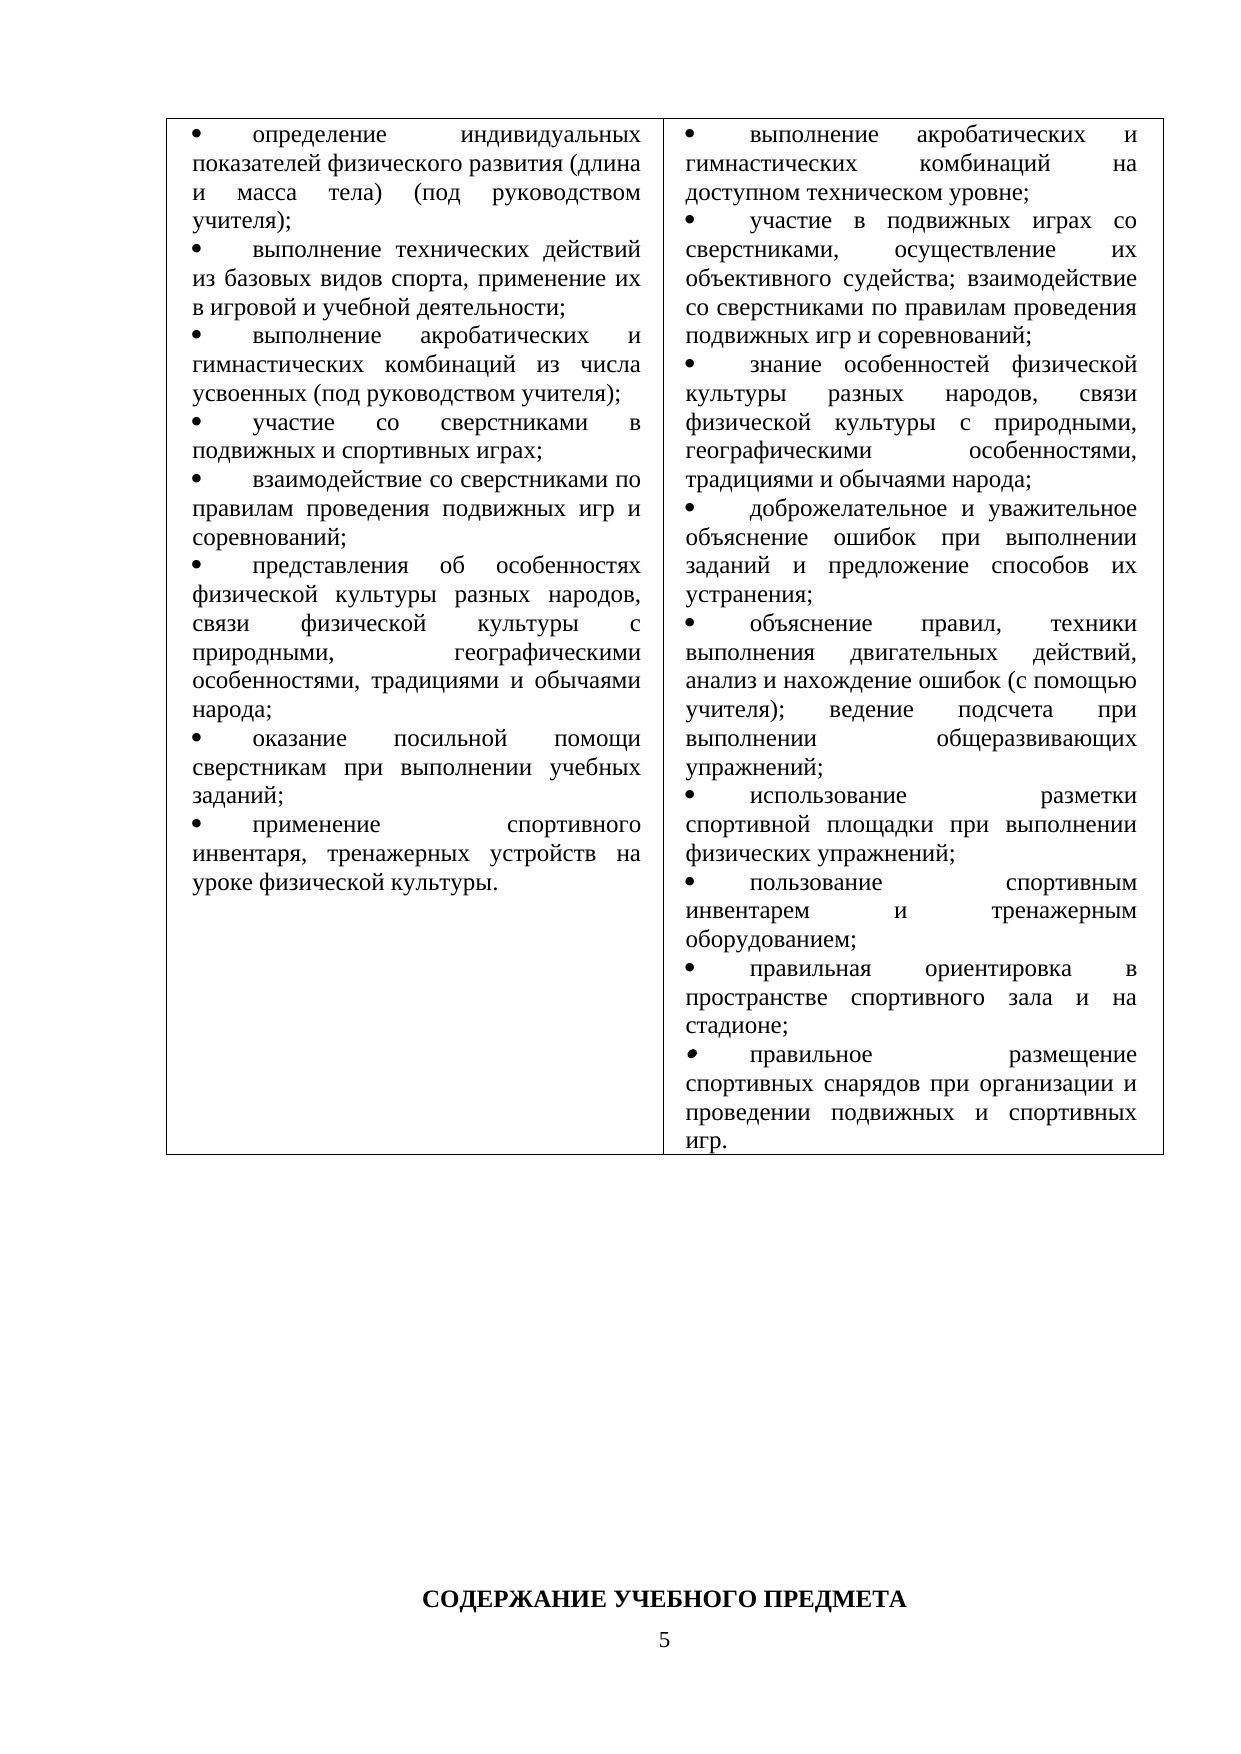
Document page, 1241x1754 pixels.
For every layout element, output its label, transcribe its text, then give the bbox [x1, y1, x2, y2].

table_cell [664, 119, 1163, 1154]
text СОДЕРЖАНИЕ УЧЕБНОГО ПРЕДМЕТА [177, 1584, 1152, 1612]
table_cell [167, 119, 663, 1154]
